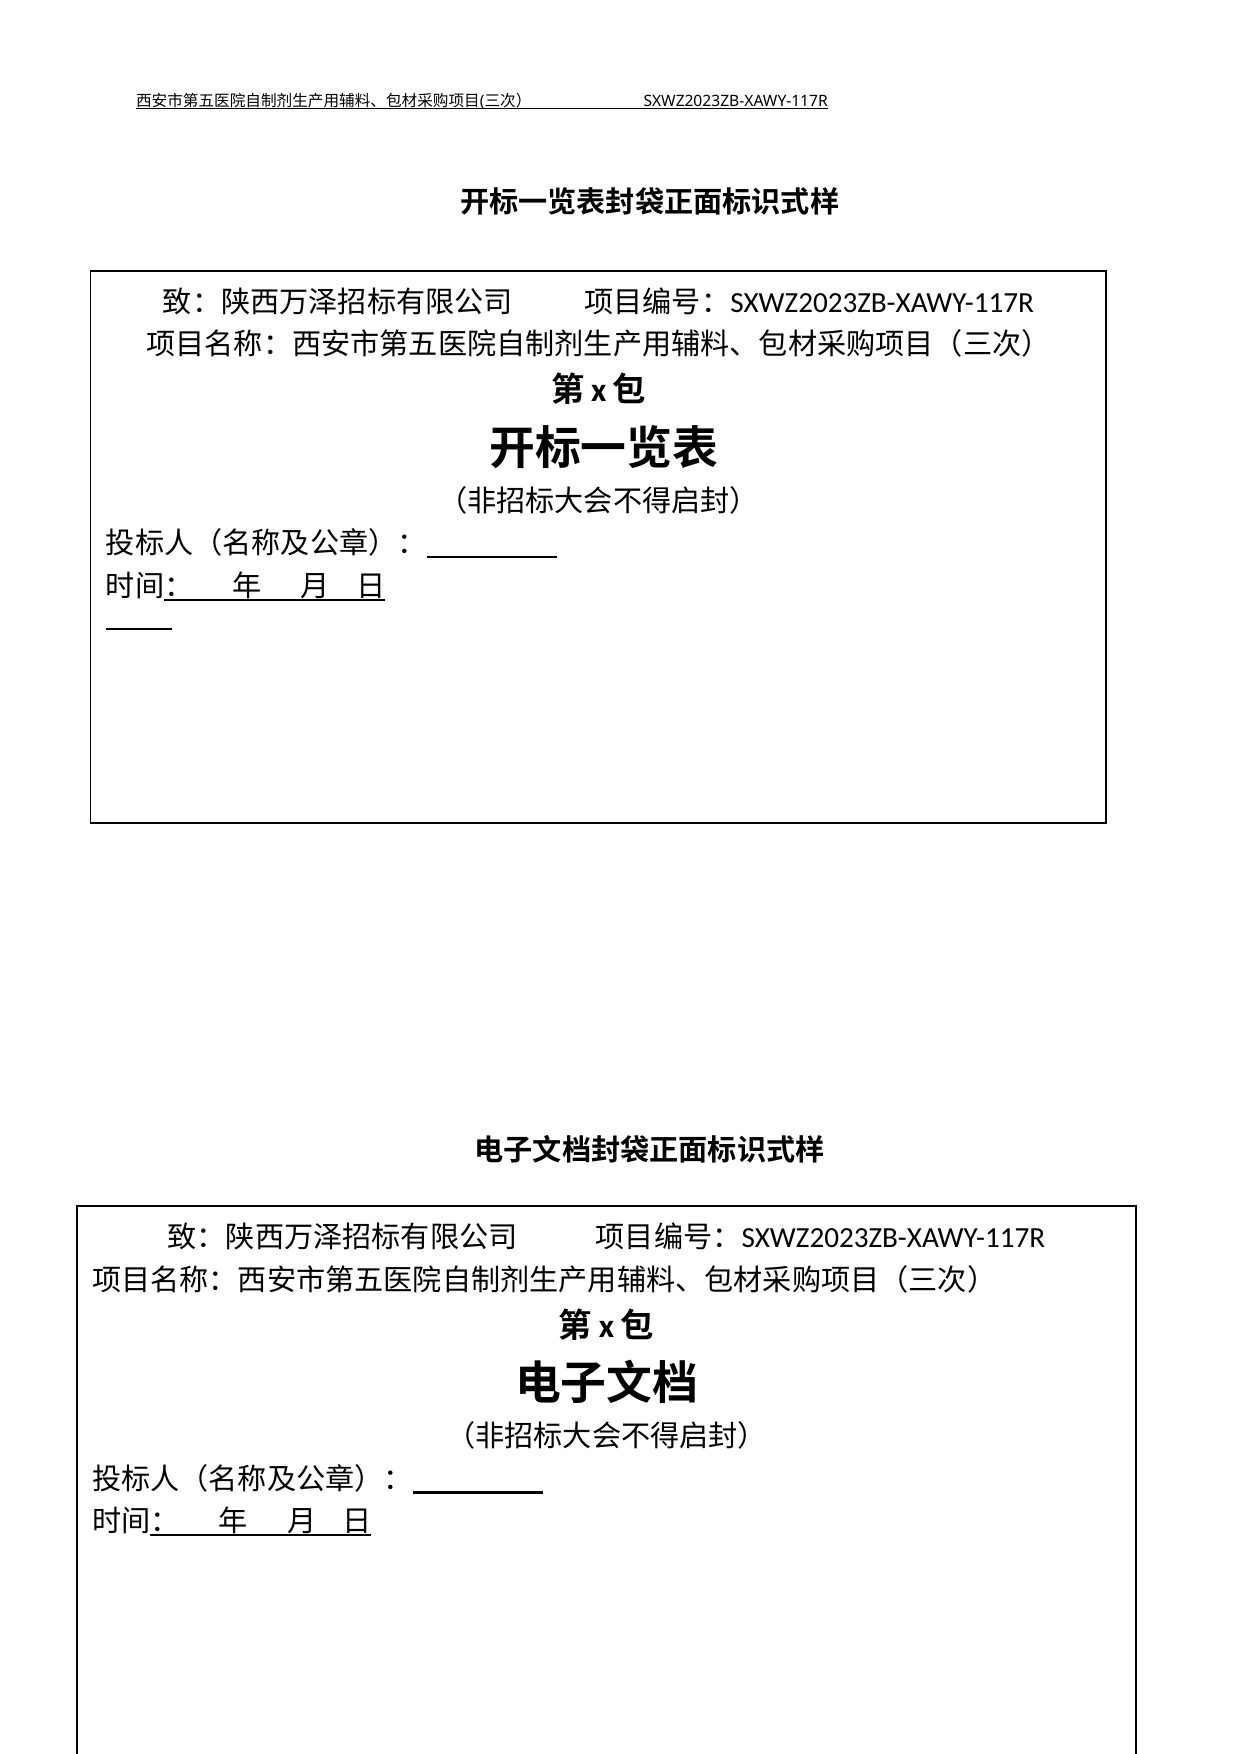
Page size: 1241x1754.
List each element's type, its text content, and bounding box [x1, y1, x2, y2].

text 电子文档封袋正面标识式样 [136, 1114, 1104, 1182]
text 开标一览表封袋正面标识式样 [136, 166, 1104, 234]
